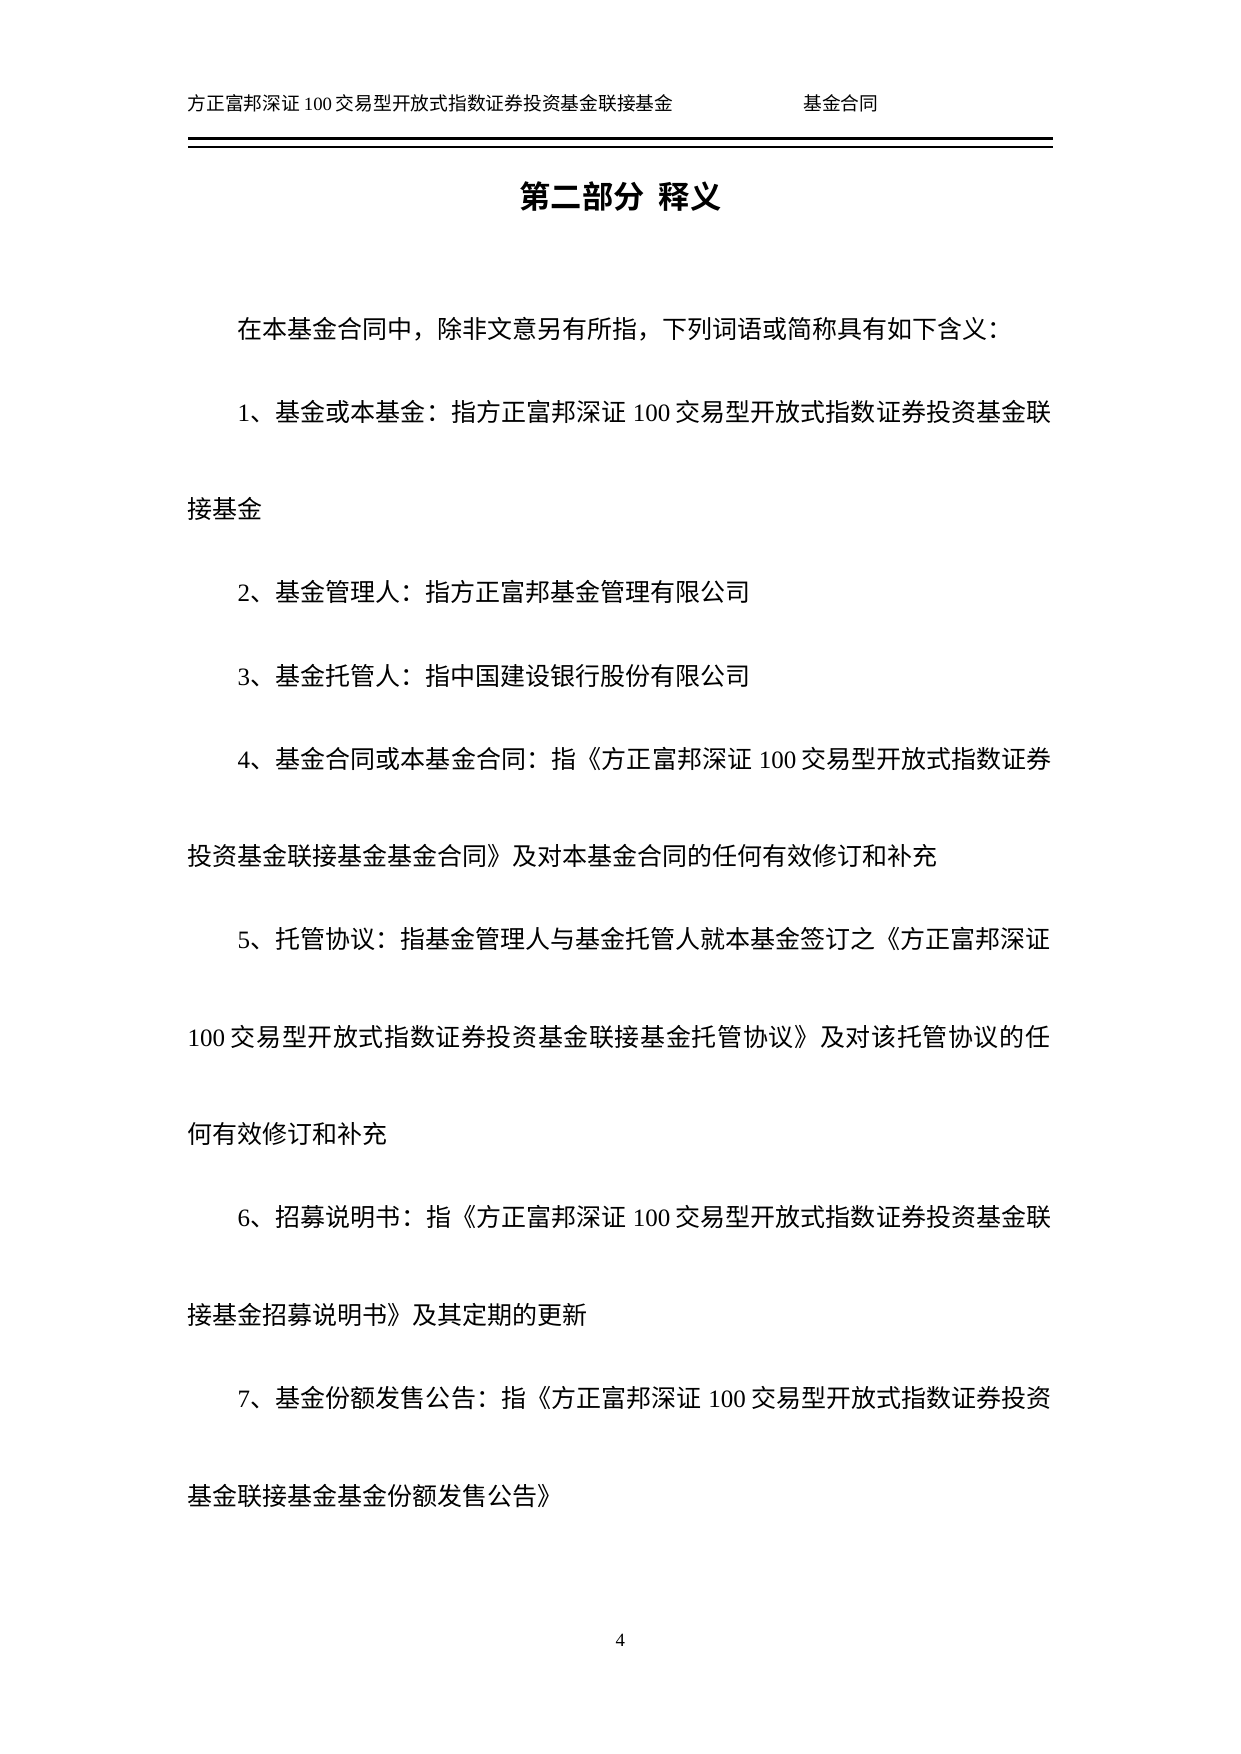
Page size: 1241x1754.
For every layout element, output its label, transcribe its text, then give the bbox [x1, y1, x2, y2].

text 5、托管协议：指基金管理人与基金托管人就本基金签订之《方正富邦深证100交易型开放式指数证券投资基金联接基金托管协议》及对该托管协议的任何有效修订和补充 [187, 905, 1053, 1165]
text 在本基金合同中，除非文意另有所指，下列词语或简称具有如下含义： [187, 295, 1053, 360]
text 6、招募说明书：指《方正富邦深证100交易型开放式指数证券投资基金联接基金招募说明书》及其定期的更新 [187, 1183, 1053, 1346]
text 7、基金份额发售公告：指《方正富邦深证100交易型开放式指数证券投资基金联接基金基金份额发售公告》 [187, 1364, 1053, 1527]
text 2、基金管理人：指方正富邦基金管理有限公司 [187, 558, 1053, 623]
text 4、基金合同或本基金合同：指《方正富邦深证100交易型开放式指数证券投资基金联接基金基金合同》及对本基金合同的任何有效修订和补充 [187, 725, 1053, 887]
text 3、基金托管人：指中国建设银行股份有限公司 [187, 642, 1053, 707]
text 1、基金或本基金：指方正富邦深证100交易型开放式指数证券投资基金联接基金 [187, 378, 1053, 540]
subtitle 第二部分 释义 [187, 162, 1053, 227]
